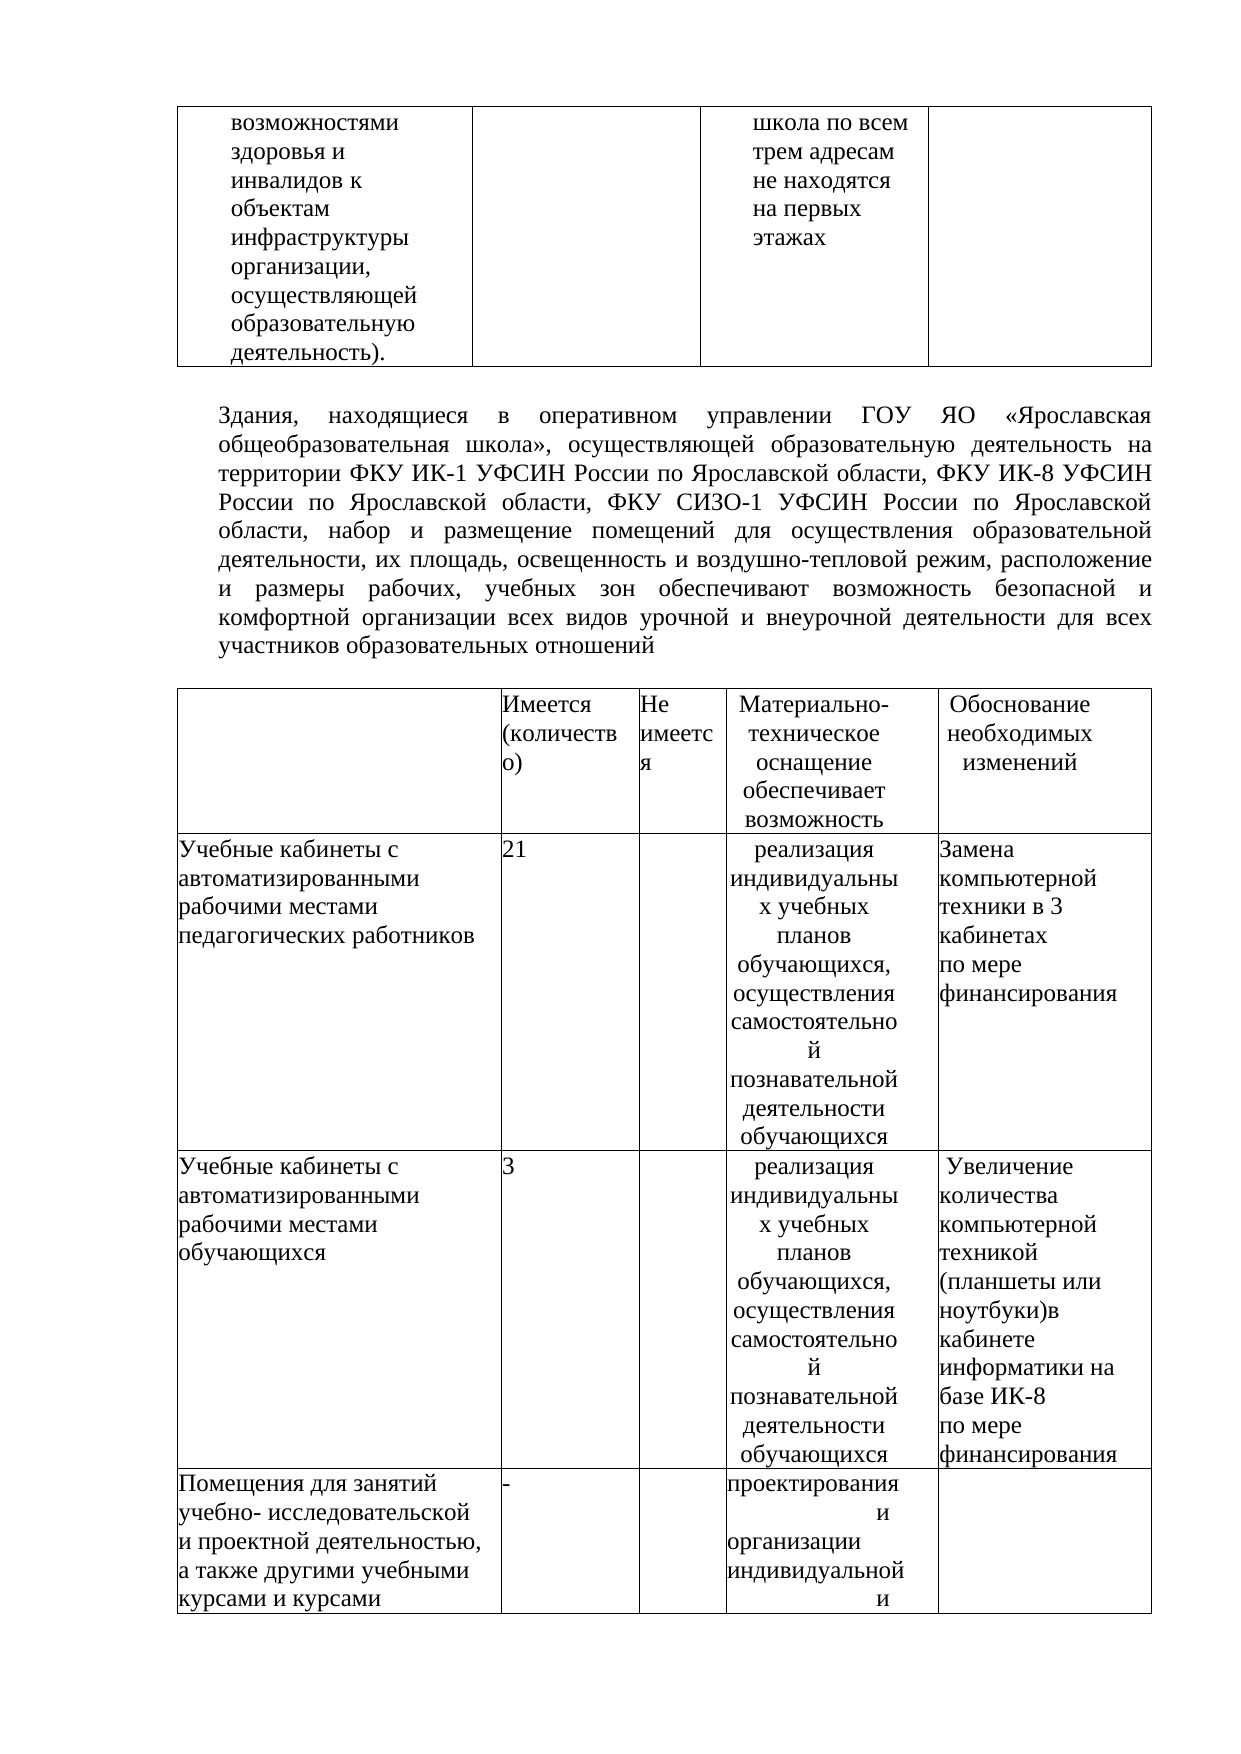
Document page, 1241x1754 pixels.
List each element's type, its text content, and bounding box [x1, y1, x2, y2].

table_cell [701, 107, 928, 366]
table_cell Учебные кабинеты с автоматизированными рабочими местами педагогических работников [178, 834, 501, 1150]
table_cell [929, 107, 1151, 366]
table_header Материально- техническое оснащение обеспечивает возможность [727, 689, 938, 833]
table_cell Учебные кабинеты с автоматизированными рабочими местами обучающихся [178, 1151, 501, 1467]
table_cell Замена компьютерной техники в 3 кабинетах по мере финансирования [939, 834, 1151, 1150]
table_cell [727, 1469, 938, 1613]
table_header Имеется (количество) [502, 689, 639, 833]
table_cell 3 [502, 1151, 639, 1467]
table_header [178, 689, 501, 833]
table_cell [640, 1151, 726, 1467]
table_cell реализация индивидуальных учебных планов обучающихся, осуществления самостоятельной познавательной деятельности обучающихся [727, 834, 938, 1150]
table_header Обоснование необходимых изменений [939, 689, 1151, 833]
table_cell 21 [502, 834, 639, 1150]
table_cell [178, 1469, 501, 1613]
table_cell реализация индивидуальных учебных планов обучающихся, осуществления самостоятельной познавательной деятельности обучающихся [727, 1151, 938, 1467]
table_cell [640, 1469, 726, 1613]
table_cell [939, 1469, 1151, 1613]
text Здания, находящиеся в оперативном управлении ГОУ ЯО «Ярославская общеобразовательная школа», осуществляющей образовательную деятельность на территории ФКУ ИК-1 УФСИН России по Ярославской области, ФКУ ИК-8 УФСИН России по Ярославской области, ФКУ СИЗО-1 УФСИН России по Ярославской области, набор и размещение помещений для осуществления образовательной деятельности, их площадь, освещенность и воздушно-тепловой режим, расположение и размеры рабочих, учебных зон обеспечивают возможность безопасной и комфортной организации всех видов урочной и внеурочной деятельности для всех участников образовательных отношений [218, 401, 1152, 659]
table_header Не имеется [640, 689, 726, 833]
table_cell [640, 834, 726, 1150]
table_cell Увеличение количества компьютерной техникой (планшеты или ноутбуки)в кабинете информатики на базе ИК-8 по мере финансирования [939, 1151, 1151, 1467]
table_cell - [502, 1469, 639, 1613]
table_cell [473, 107, 700, 366]
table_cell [178, 107, 472, 366]
